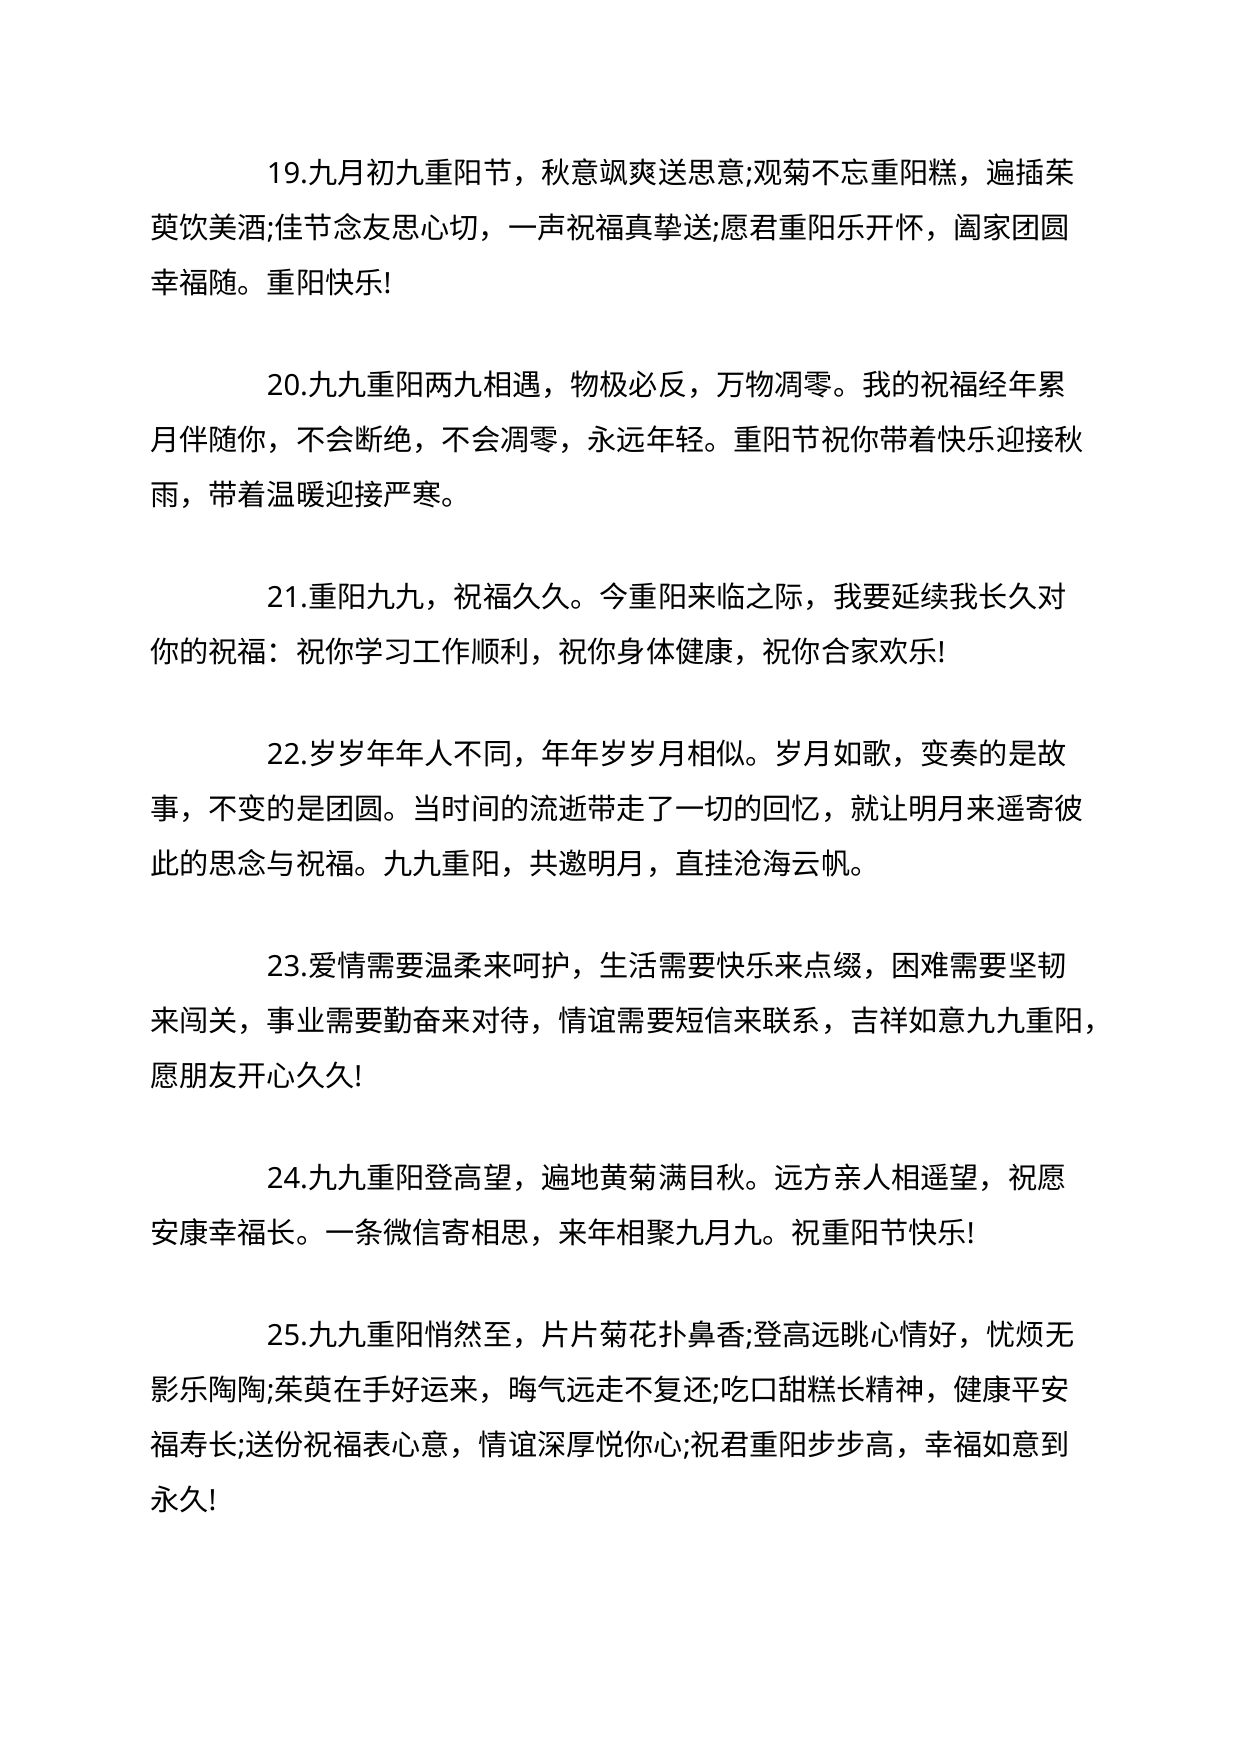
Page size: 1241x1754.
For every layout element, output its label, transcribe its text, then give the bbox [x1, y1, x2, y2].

text 22.岁岁年年人不同，年年岁岁月相似。岁月如歌，变奏的是故事，不变的是团圆。当时间的流逝带走了一切的回忆，就让明月来遥寄彼此的思念与祝福。九九重阳，共邀明月，直挂沧海云帆。 [150, 731, 1090, 883]
text 23.爱情需要温柔来呵护，生活需要快乐来点缀，困难需要坚韧来闯关，事业需要勤奋来对待，情谊需要短信来联系，吉祥如意九九重阳，愿朋友开心久久! [150, 942, 1090, 1094]
text 19.九月初九重阳节，秋意飒爽送思意;观菊不忘重阳糕，遍插茱萸饮美酒;佳节念友思心切，一声祝福真挚送;愿君重阳乐开怀，阖家团圆幸福随。重阳快乐! [150, 150, 1090, 302]
text 21.重阳九九，祝福久久。今重阳来临之际，我要延续我长久对你的祝福：祝你学习工作顺利，祝你身体健康，祝你合家欢乐! [150, 574, 1090, 671]
text 25.九九重阳悄然至，片片菊花扑鼻香;登高远眺心情好，忧烦无影乐陶陶;茱萸在手好运来，晦气远走不复还;吃口甜糕长精神，健康平安福寿长;送份祝福表心意，情谊深厚悦你心;祝君重阳步步高，幸福如意到永久! [150, 1311, 1090, 1518]
text 20.九九重阳两九相遇，物极必反，万物凋零。我的祝福经年累月伴随你，不会断绝，不会凋零，永远年轻。重阳节祝你带着快乐迎接秋雨，带着温暖迎接严寒。 [150, 362, 1090, 514]
text 24.九九重阳登高望，遍地黄菊满目秋。远方亲人相遥望，祝愿安康幸福长。一条微信寄相思，来年相聚九月九。祝重阳节快乐! [150, 1154, 1090, 1252]
